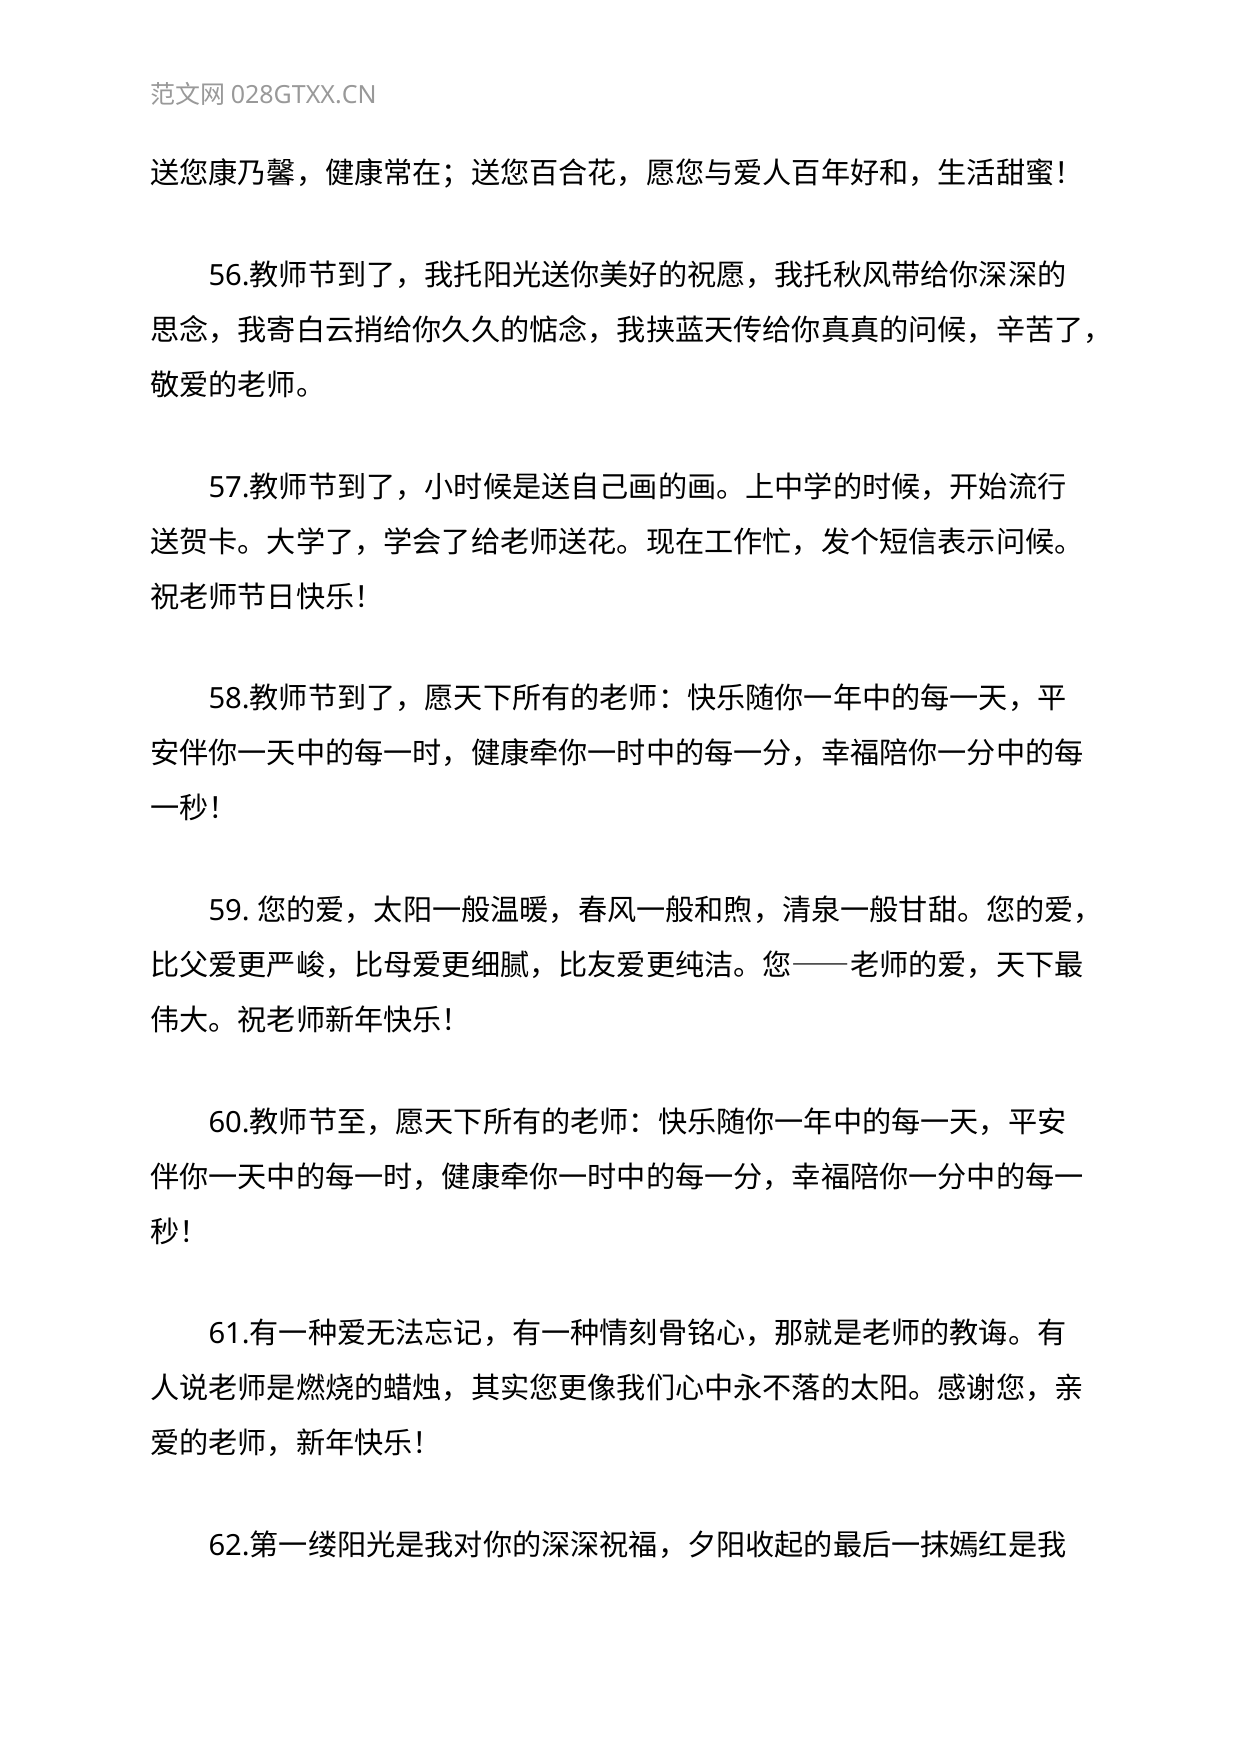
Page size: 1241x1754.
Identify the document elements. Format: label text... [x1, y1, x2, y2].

text 57.教师节到了，小时候是送自己画的画。上中学的时候，开始流行送贺卡。大学了，学会了给老师送花。现在工作忙，发个短信表示问候。祝老师节日快乐！ [150, 463, 1090, 616]
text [150, 1522, 1090, 1564]
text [150, 150, 1090, 192]
text 58.教师节到了，愿天下所有的老师：快乐随你一年中的每一天，平安伴你一天中的每一时，健康牵你一时中的每一分，幸福陪你一分中的每一秒！ [150, 675, 1090, 827]
text 59. 您的爱，太阳一般温暖，春风一般和煦，清泉一般甘甜。您的爱，比父爱更严峻，比母爱更细腻，比友爱更纯洁。您——老师的爱，天下最伟大。祝老师新年快乐！ [150, 887, 1090, 1039]
text 56.教师节到了，我托阳光送你美好的祝愿，我托秋风带给你深深的思念，我寄白云捎给你久久的惦念，我挟蓝天传给你真真的问候，辛苦了，敬爱的老师。 [150, 252, 1090, 404]
text 61.有一种爱无法忘记，有一种情刻骨铭心，那就是老师的教诲。有人说老师是燃烧的蜡烛，其实您更像我们心中永不落的太阳。感谢您，亲爱的老师，新年快乐！ [150, 1310, 1090, 1462]
text 60.教师节至，愿天下所有的老师：快乐随你一年中的每一天，平安伴你一天中的每一时，健康牵你一时中的每一分，幸福陪你一分中的每一秒！ [150, 1098, 1090, 1251]
